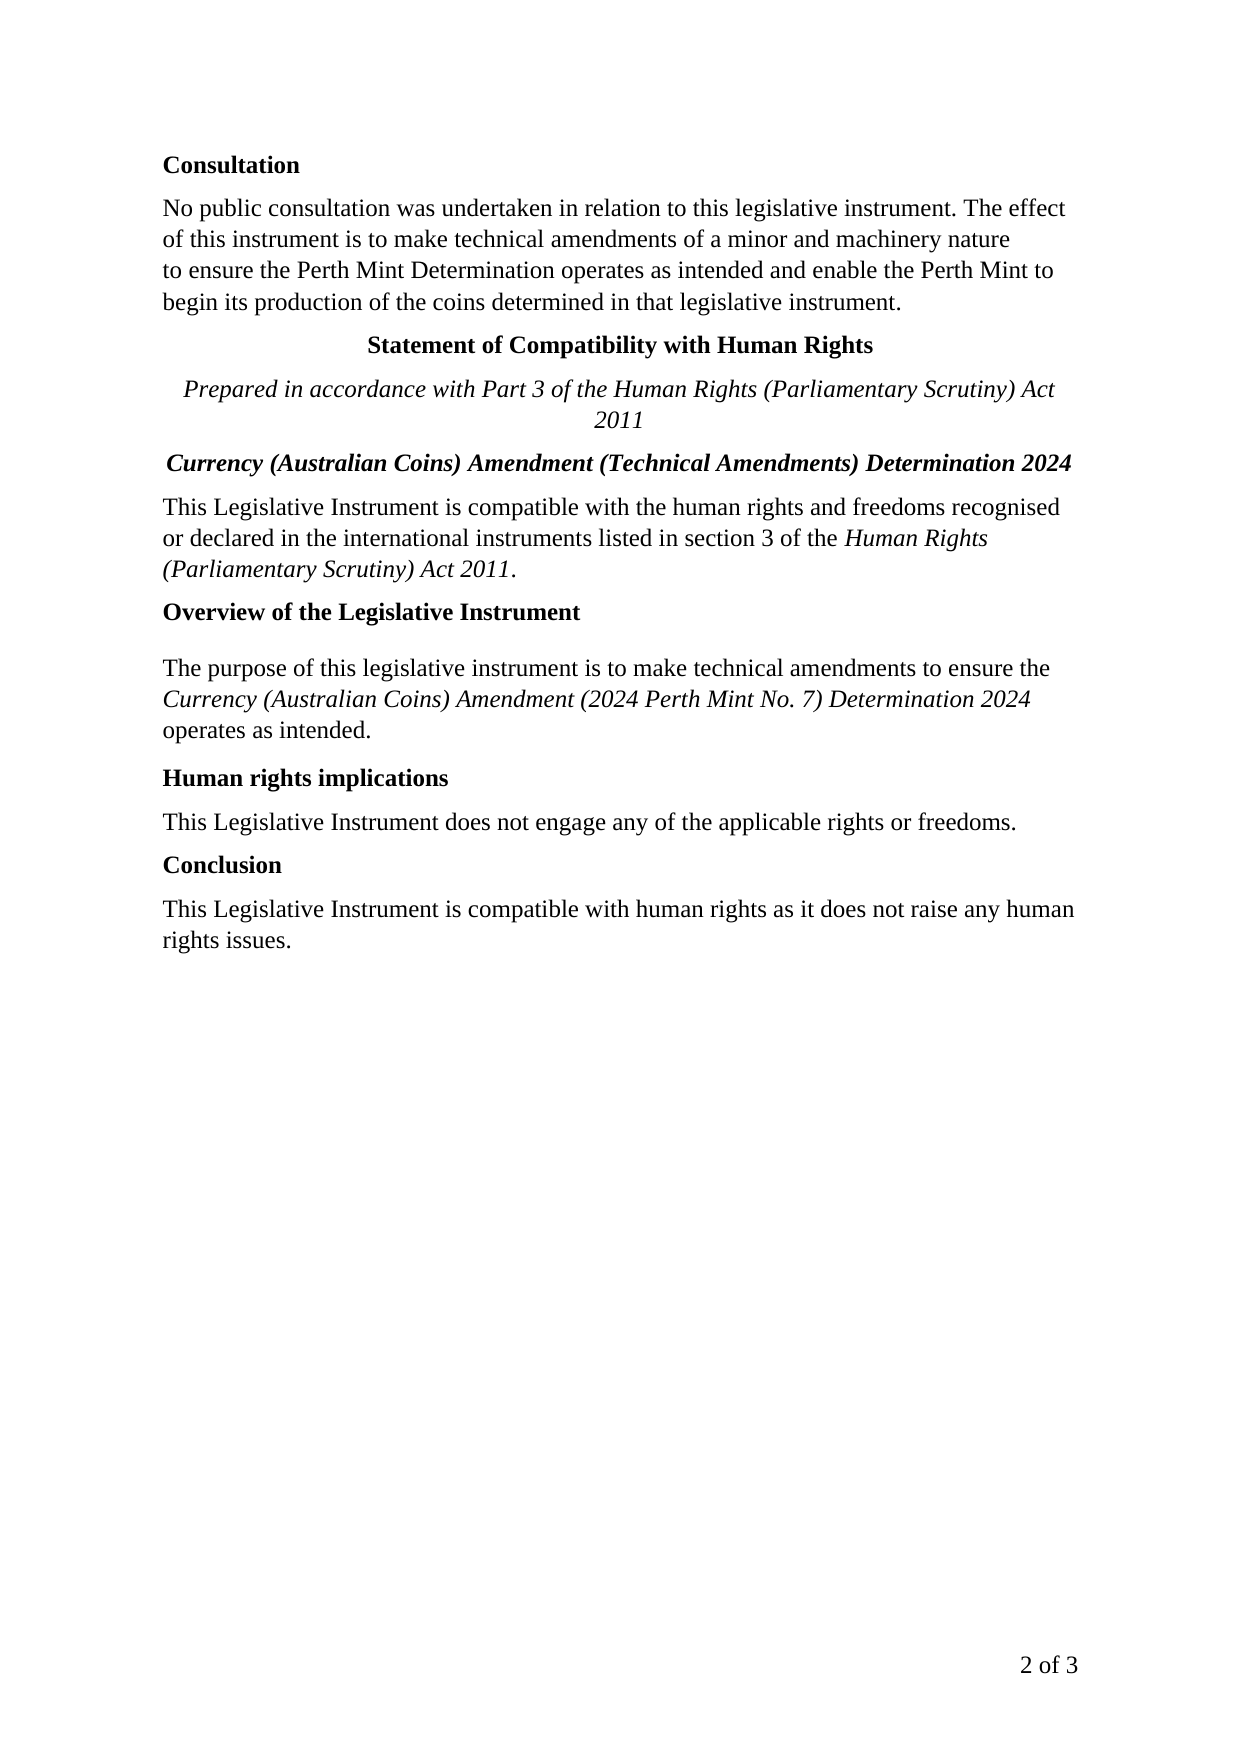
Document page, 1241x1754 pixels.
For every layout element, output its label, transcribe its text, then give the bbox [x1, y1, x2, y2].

text Conclusion [162, 850, 1078, 879]
text This Legislative Instrument does not engage any of the applicable rights or freedoms. [162, 807, 1078, 836]
text Human rights implications [162, 763, 1078, 792]
text This Legislative Instrument is compatible with the human rights and freedoms recognised or declared in the international instruments listed in section 3 of the Human Rights (Parliamentary Scrutiny) Act 2011. [162, 492, 1078, 583]
text The purpose of this legislative instrument is to make technical amendments to ensure the Currency (Australian Coins) Amendment (2024 Perth Mint No. 7) Determination 2024 operates as intended. [162, 653, 1078, 744]
text Consultation [162, 150, 1078, 179]
text Currency (Australian Coins) Amendment (Technical Amendments) Determination 2024 [162, 448, 1078, 477]
text Prepared in accordance with Part 3 of the Human Rights (Parliamentary Scrutiny) Act 2011 [162, 374, 1078, 433]
text No public consultation was undertaken in relation to this legislative instrument. The effect of this instrument is to make technical amendments of a minor and machinery nature to ensure the Perth Mint Determination operates as intended and enable the Perth Mint to begin its production of the coins determined in that legislative instrument. [162, 193, 1078, 315]
text This Legislative Instrument is compatible with human rights as it does not raise any human rights issues. [162, 894, 1078, 954]
text Statement of Compatibility with Human Rights [162, 330, 1078, 359]
text Overview of the Legislative Instrument [162, 597, 1078, 626]
